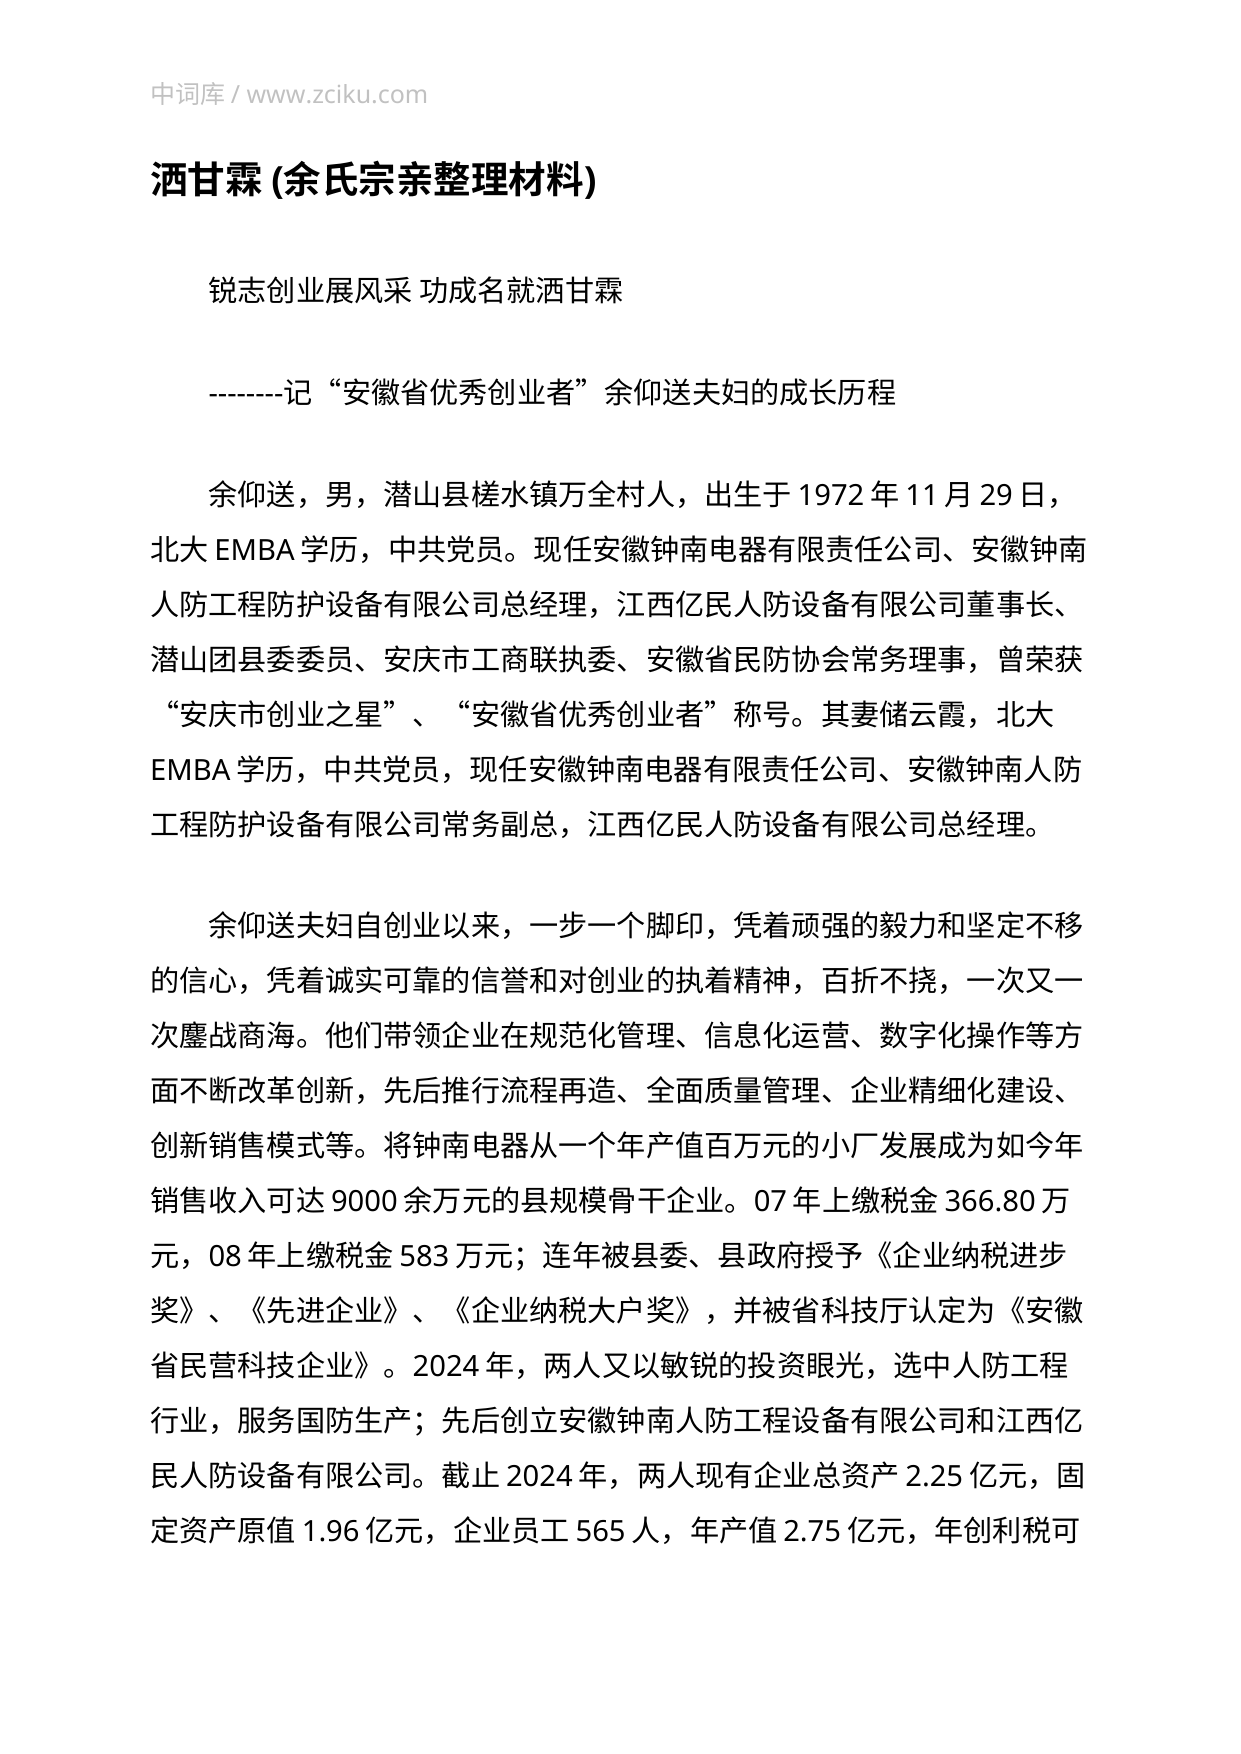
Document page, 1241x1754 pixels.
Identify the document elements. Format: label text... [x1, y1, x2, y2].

text --------记“安徽省优秀创业者”余仰送夫妇的成长历程 [150, 369, 1090, 412]
text 余仰送，男，潜山县槎水镇万全村人，出生于1972年11月29日，北大EMBA学历，中共党员。现任安徽钟南电器有限责任公司、安徽钟南人防工程防护设备有限公司总经理，江西亿民人防设备有限公司董事长、潜山团县委委员、安庆市工商联执委、安徽省民防协会常务理事，曾荣获“安庆市创业之星”、“安徽省优秀创业者”称号。其妻储云霞，北大EMBA学历，中共党员，现任安徽钟南电器有限责任公司、安徽钟南人防工程防护设备有限公司常务副总，江西亿民人防设备有限公司总经理。 [150, 471, 1090, 843]
text 锐志创业展风采 功成名就洒甘霖 [150, 268, 1090, 310]
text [150, 150, 1090, 204]
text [150, 903, 1090, 1549]
